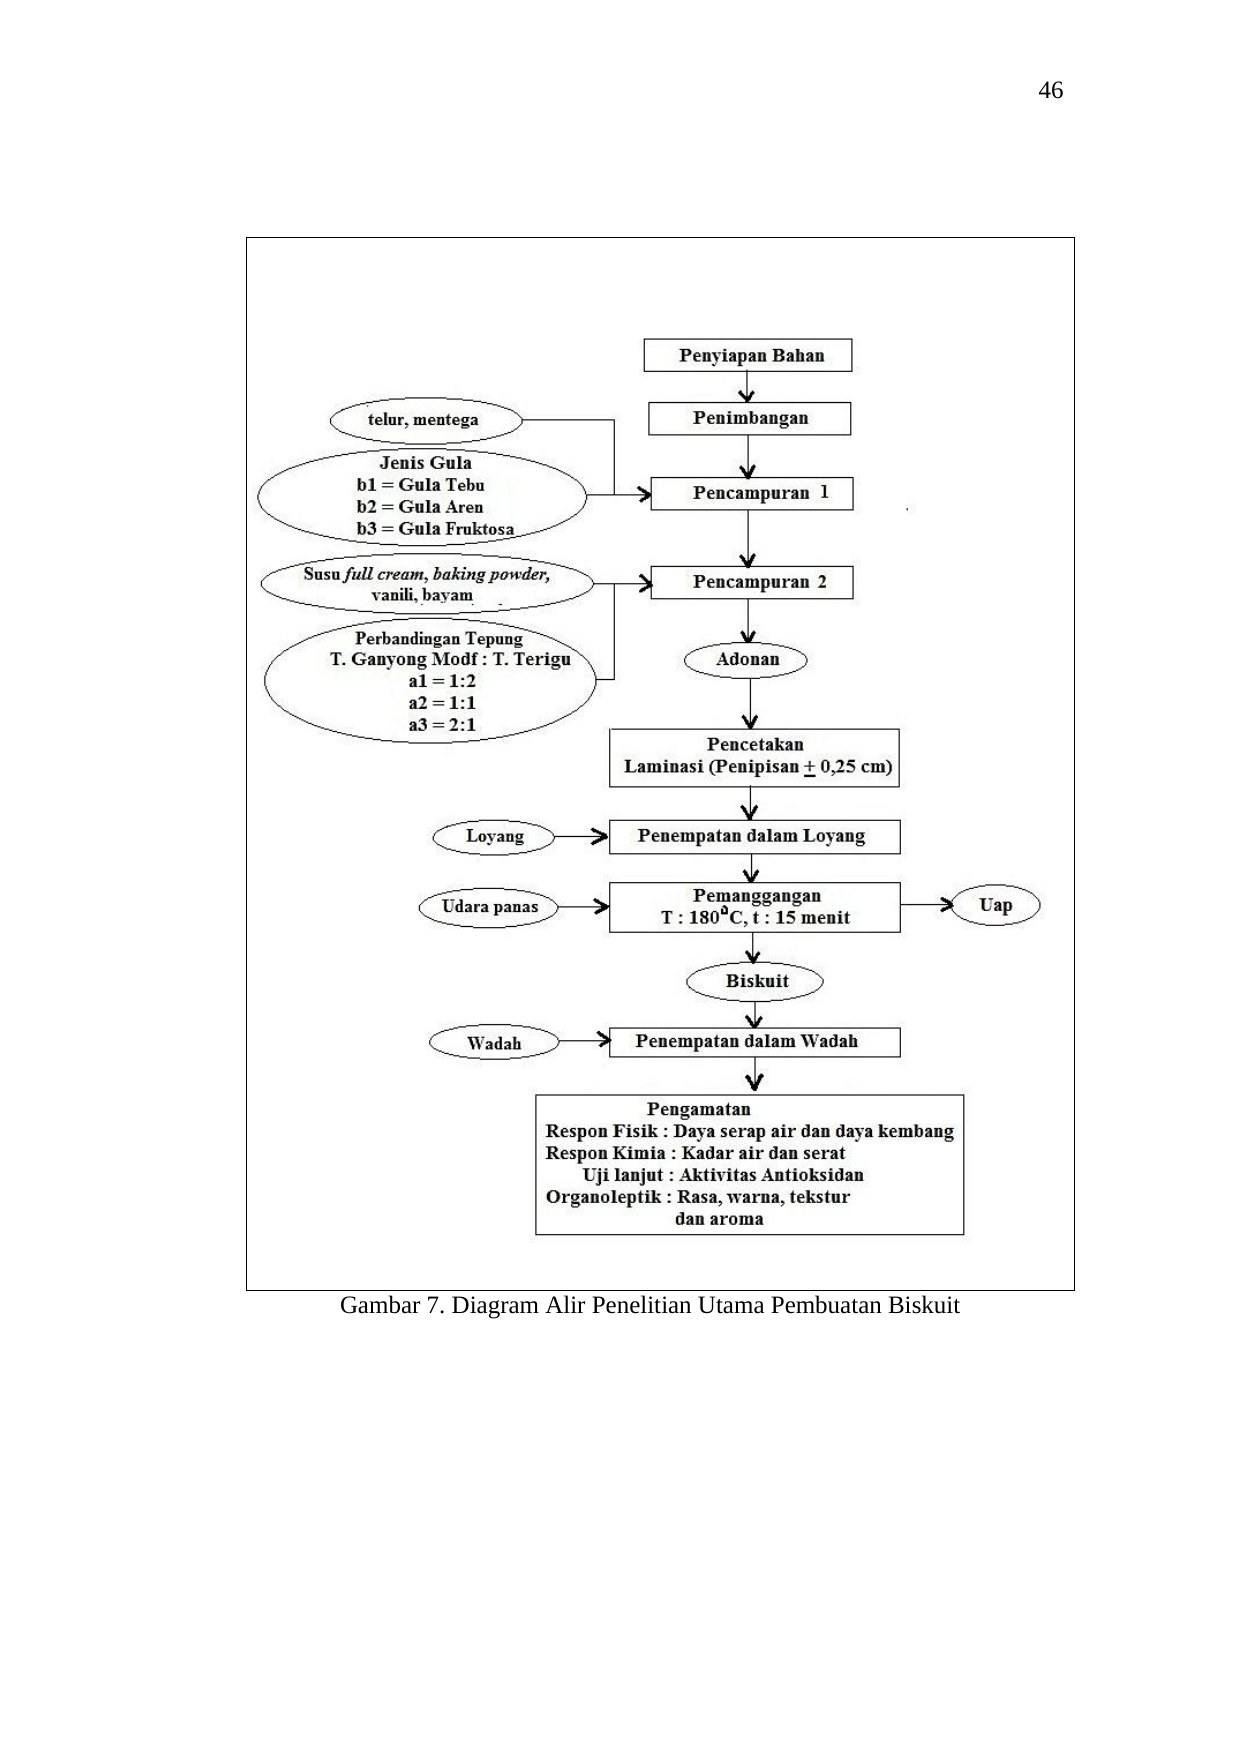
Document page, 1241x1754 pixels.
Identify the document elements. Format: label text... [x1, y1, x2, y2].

picture [251, 238, 1059, 1263]
table_header [247, 238, 1074, 1289]
list Gambar 7. Diagram Alir Penelitian Utama Pembuatan Biskuit [237, 1291, 1063, 1319]
